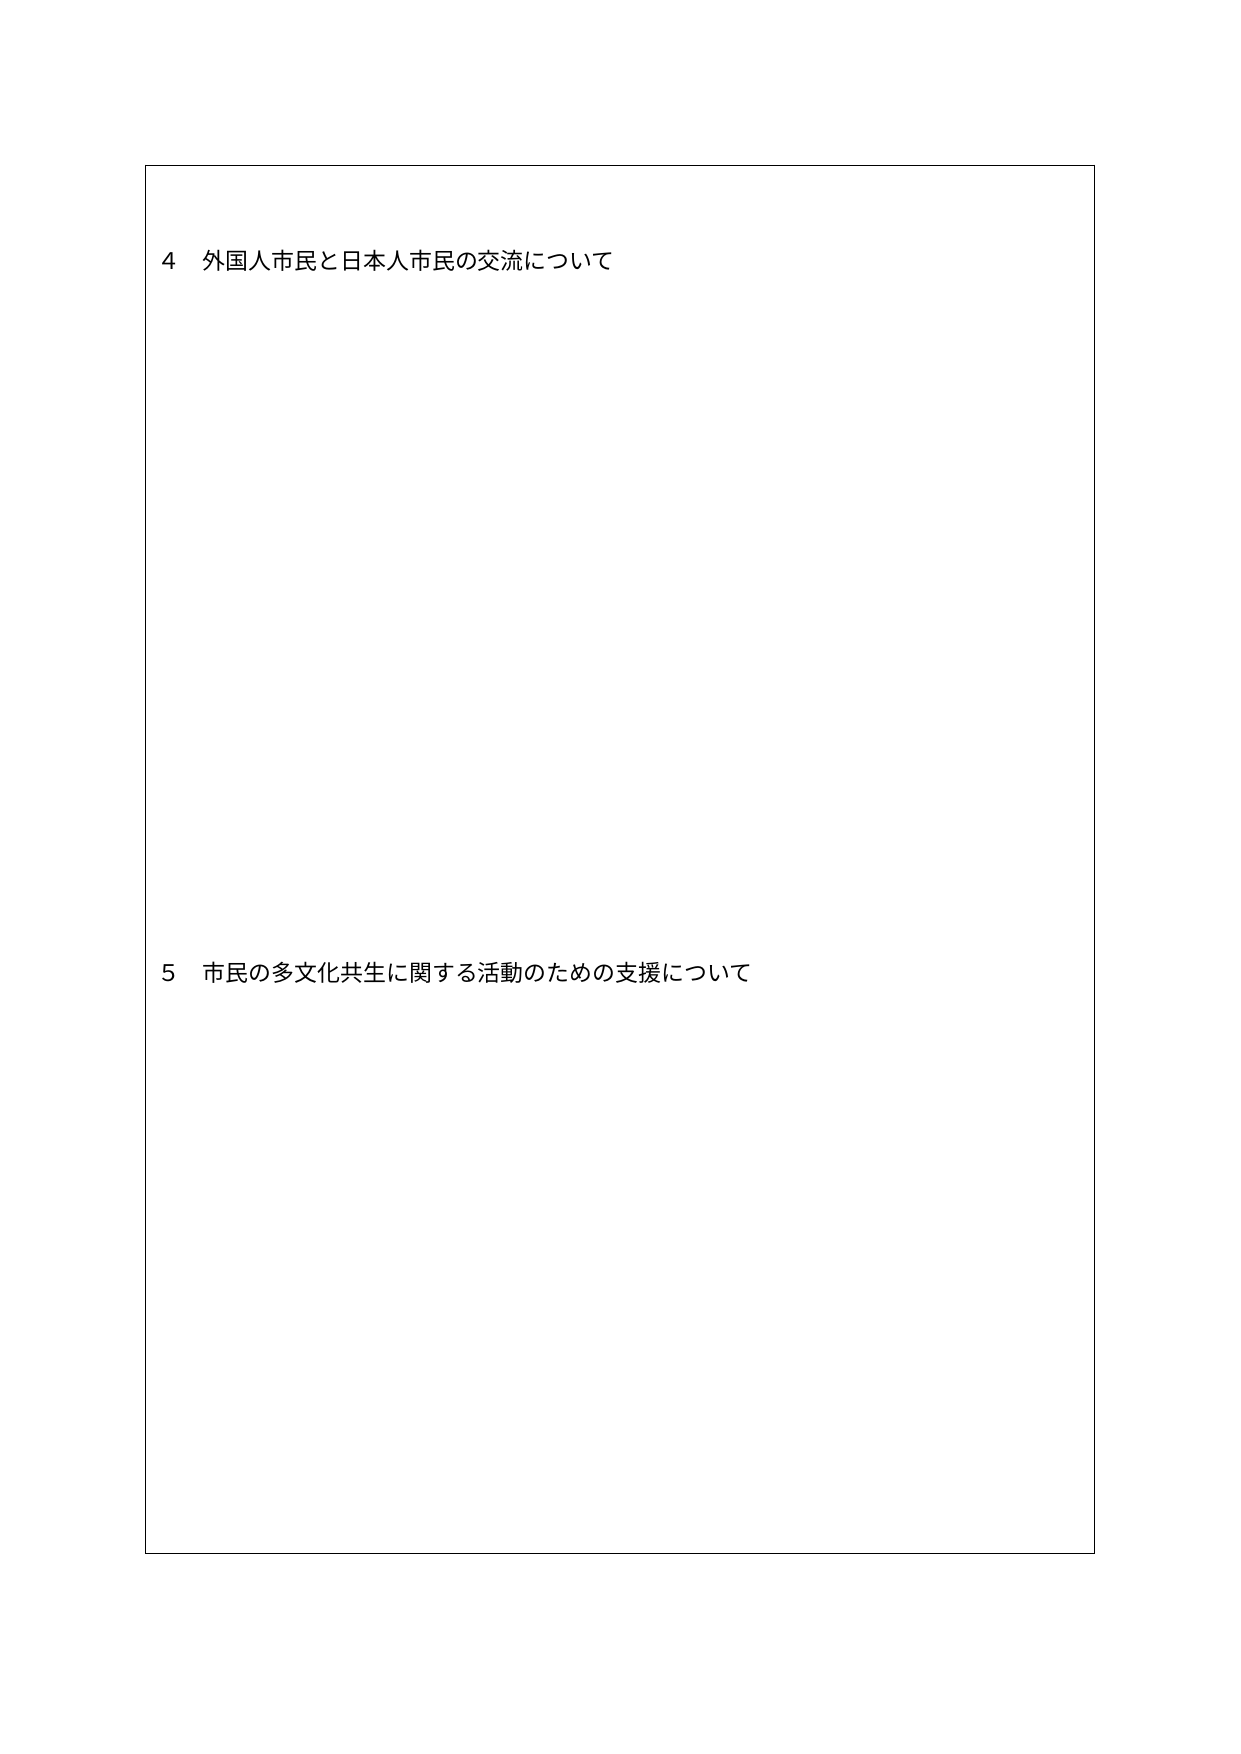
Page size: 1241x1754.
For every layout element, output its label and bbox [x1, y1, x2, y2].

table_cell [146, 166, 1094, 1553]
